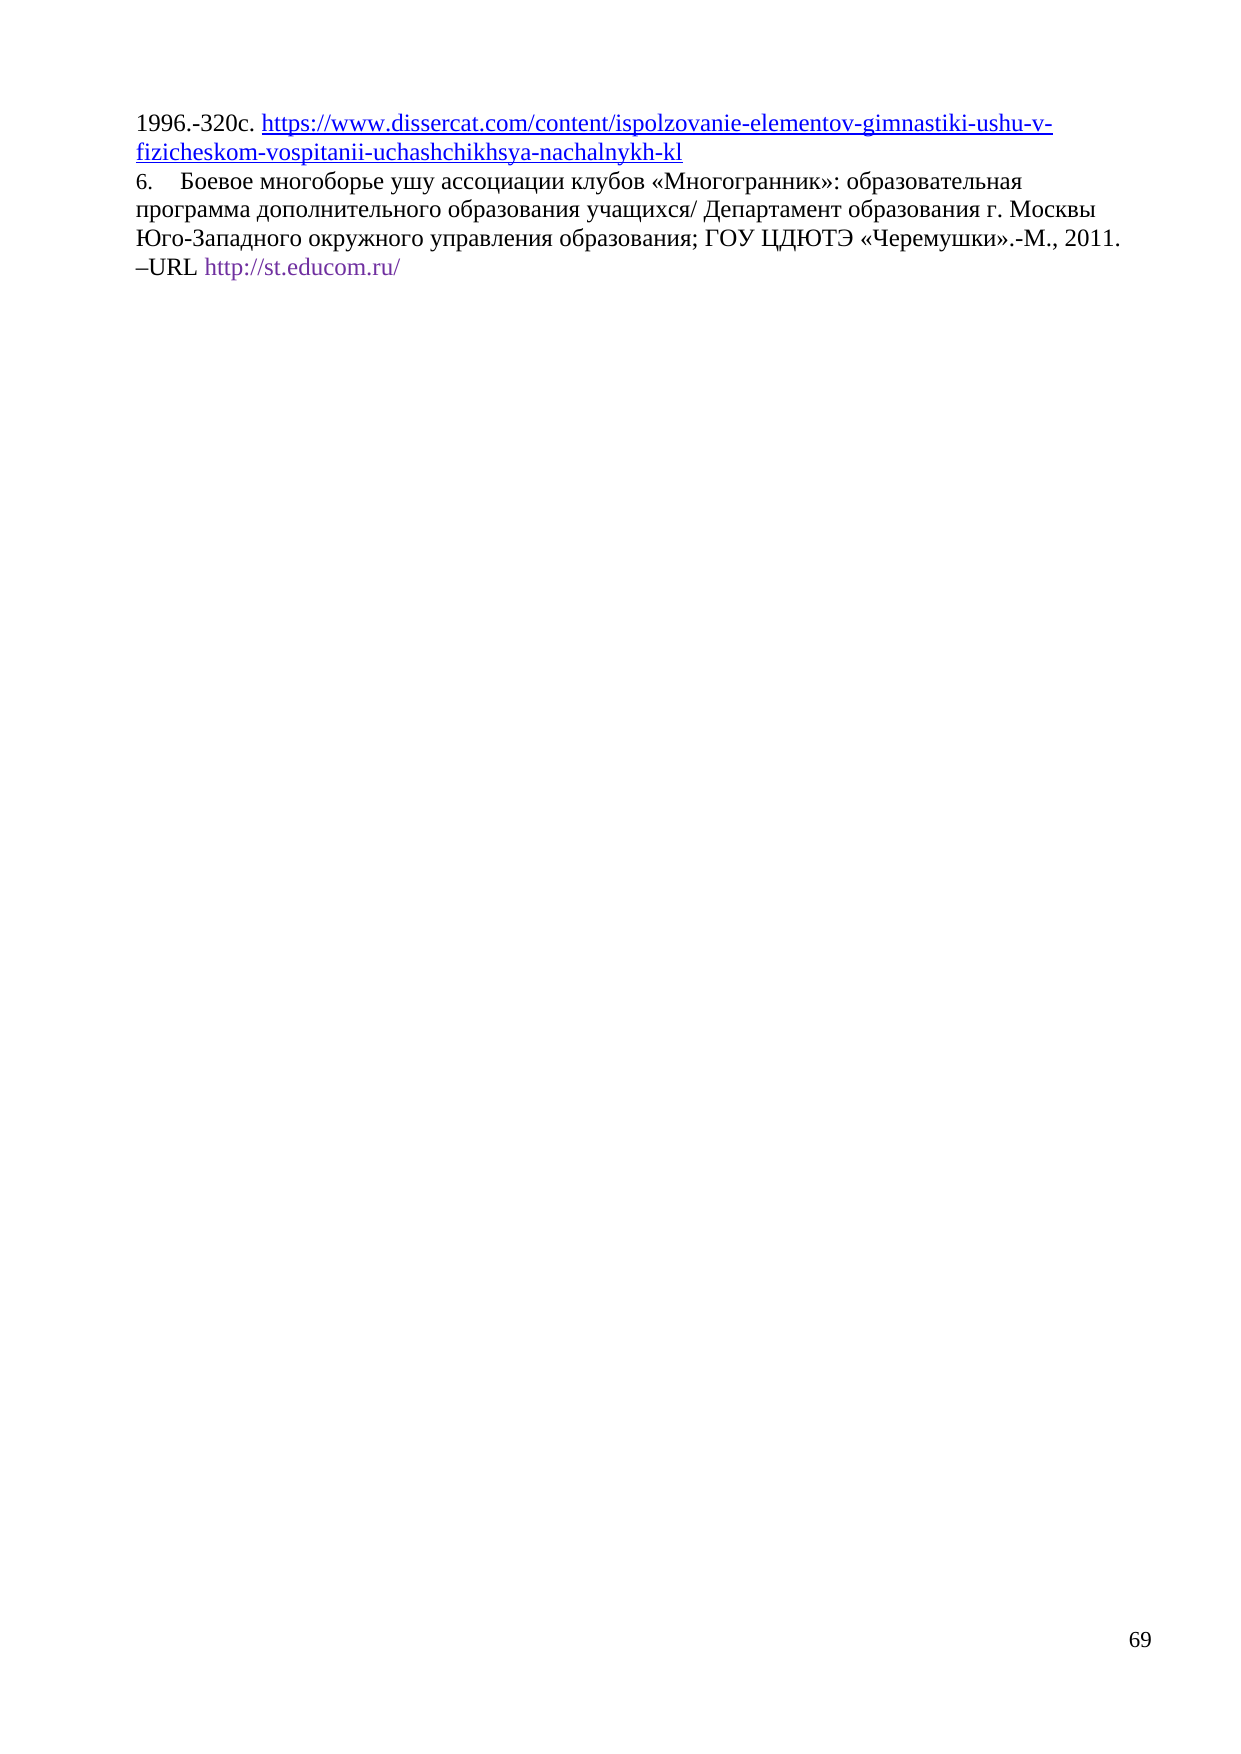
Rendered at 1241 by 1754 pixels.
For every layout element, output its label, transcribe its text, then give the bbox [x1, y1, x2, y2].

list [136, 108, 1137, 166]
list Боевое многоборье ушу ассоциации клубов «Многогранник»: образовательная программа дополнительного образования учащихся/ Департамент образования г. Москвы Юго-Западного окружного управления образования; ГОУ ЦДЮТЭ «Черемушки».-М., 2011. –URL http://st.educom.ru/ [136, 166, 1137, 281]
